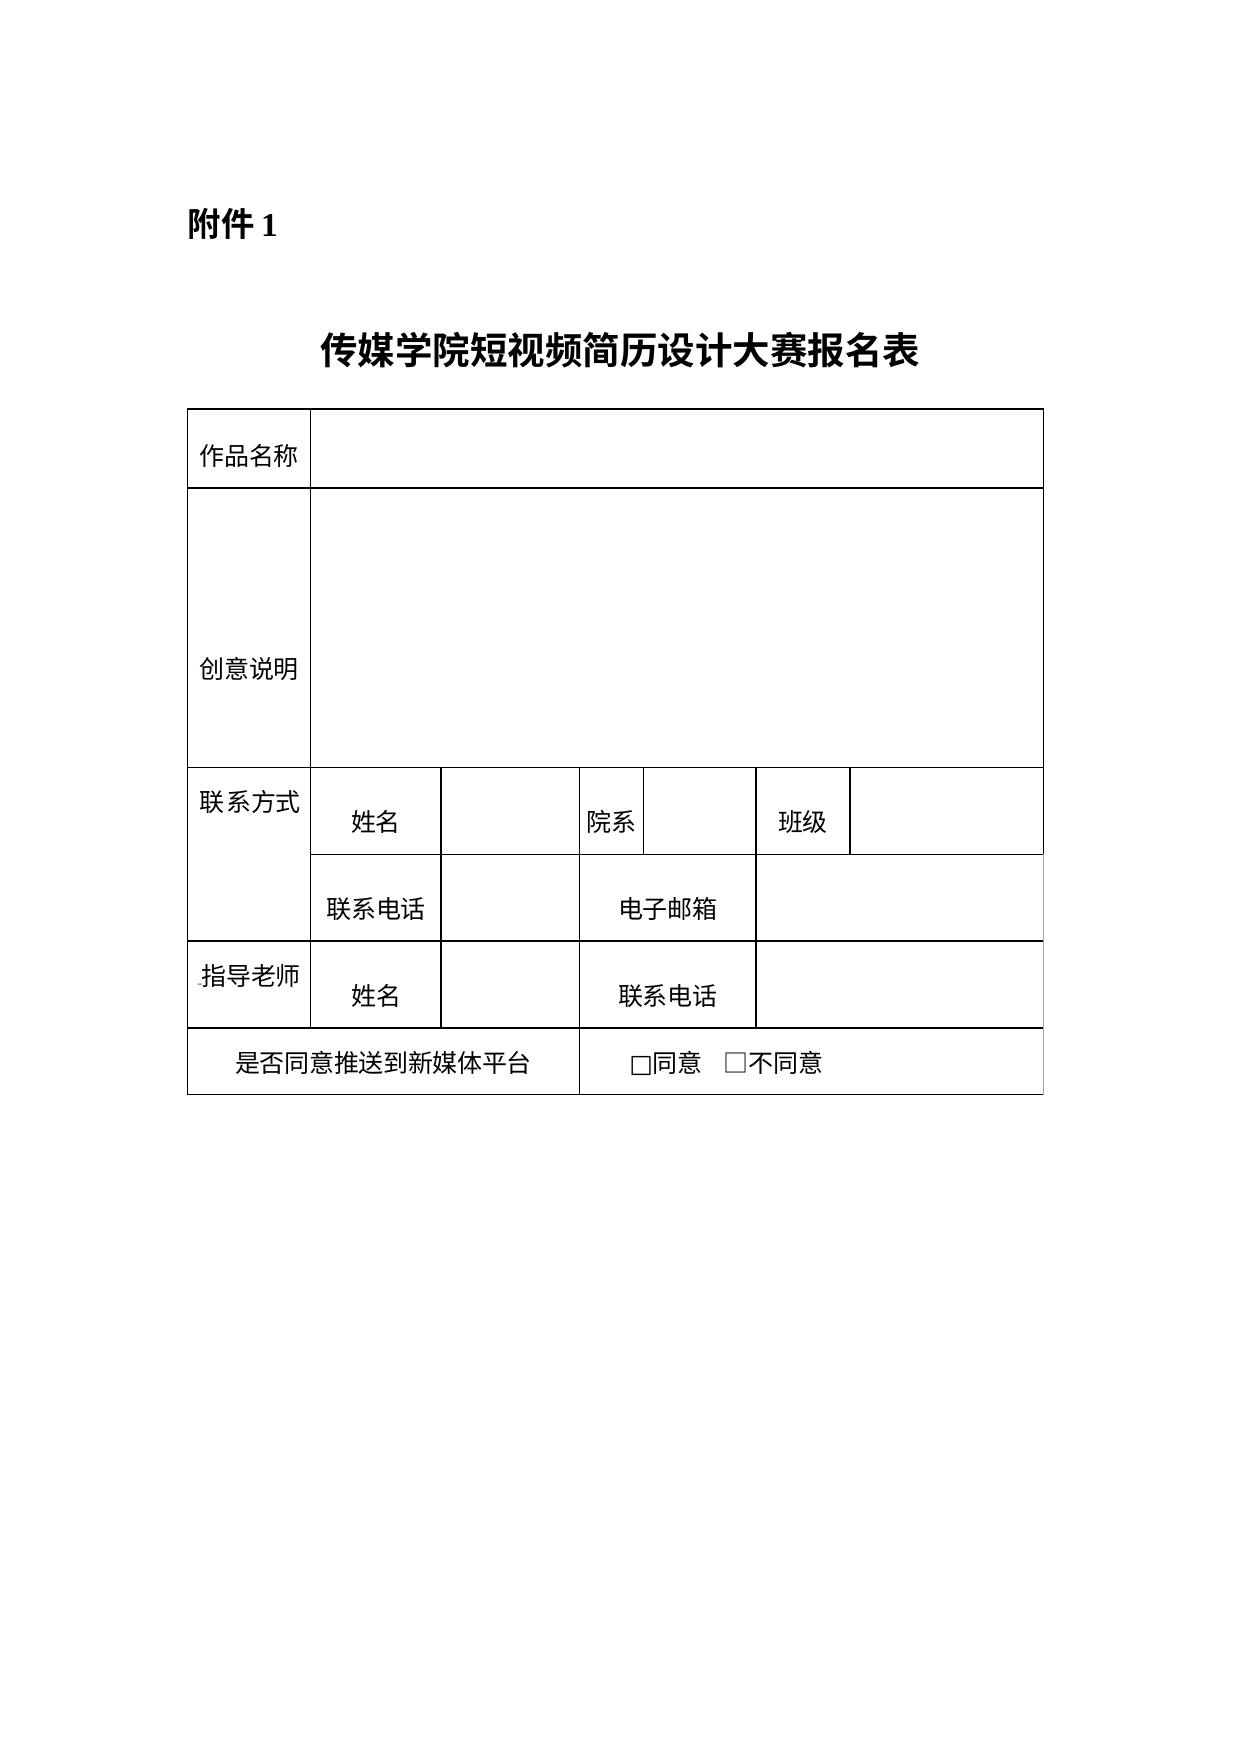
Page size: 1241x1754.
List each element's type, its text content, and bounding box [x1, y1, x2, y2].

table_cell [442, 855, 579, 940]
table_cell 姓名 [311, 768, 440, 853]
table_cell [311, 489, 1043, 767]
table_cell 联系电话 [311, 855, 440, 940]
table_cell 姓名 [311, 942, 440, 1027]
table_cell [757, 942, 1043, 1027]
table_cell [851, 768, 1043, 853]
table_cell 是否同意推送到新媒体平台 [188, 1029, 579, 1094]
table_cell 知道指导老师 [188, 942, 310, 1027]
table_cell [442, 768, 579, 853]
table_cell □同意 □不同意 [580, 1029, 1043, 1094]
table_cell 电子邮箱 [580, 855, 755, 940]
table_cell 院系 [580, 768, 643, 853]
table_cell [442, 942, 579, 1027]
table_header [311, 410, 1043, 487]
text 传媒学院短视频简历设计大赛报名表 [187, 316, 1053, 381]
table_header 作品名称 [188, 410, 310, 487]
table_cell [757, 855, 1043, 940]
table_cell [644, 768, 755, 853]
table_cell 创意说明 [188, 489, 310, 767]
table_cell 联系方式 [188, 768, 310, 940]
table_cell 联系电话 [580, 942, 755, 1027]
table_cell 班级 [757, 768, 849, 853]
subtitle 附件1 [187, 189, 1053, 254]
